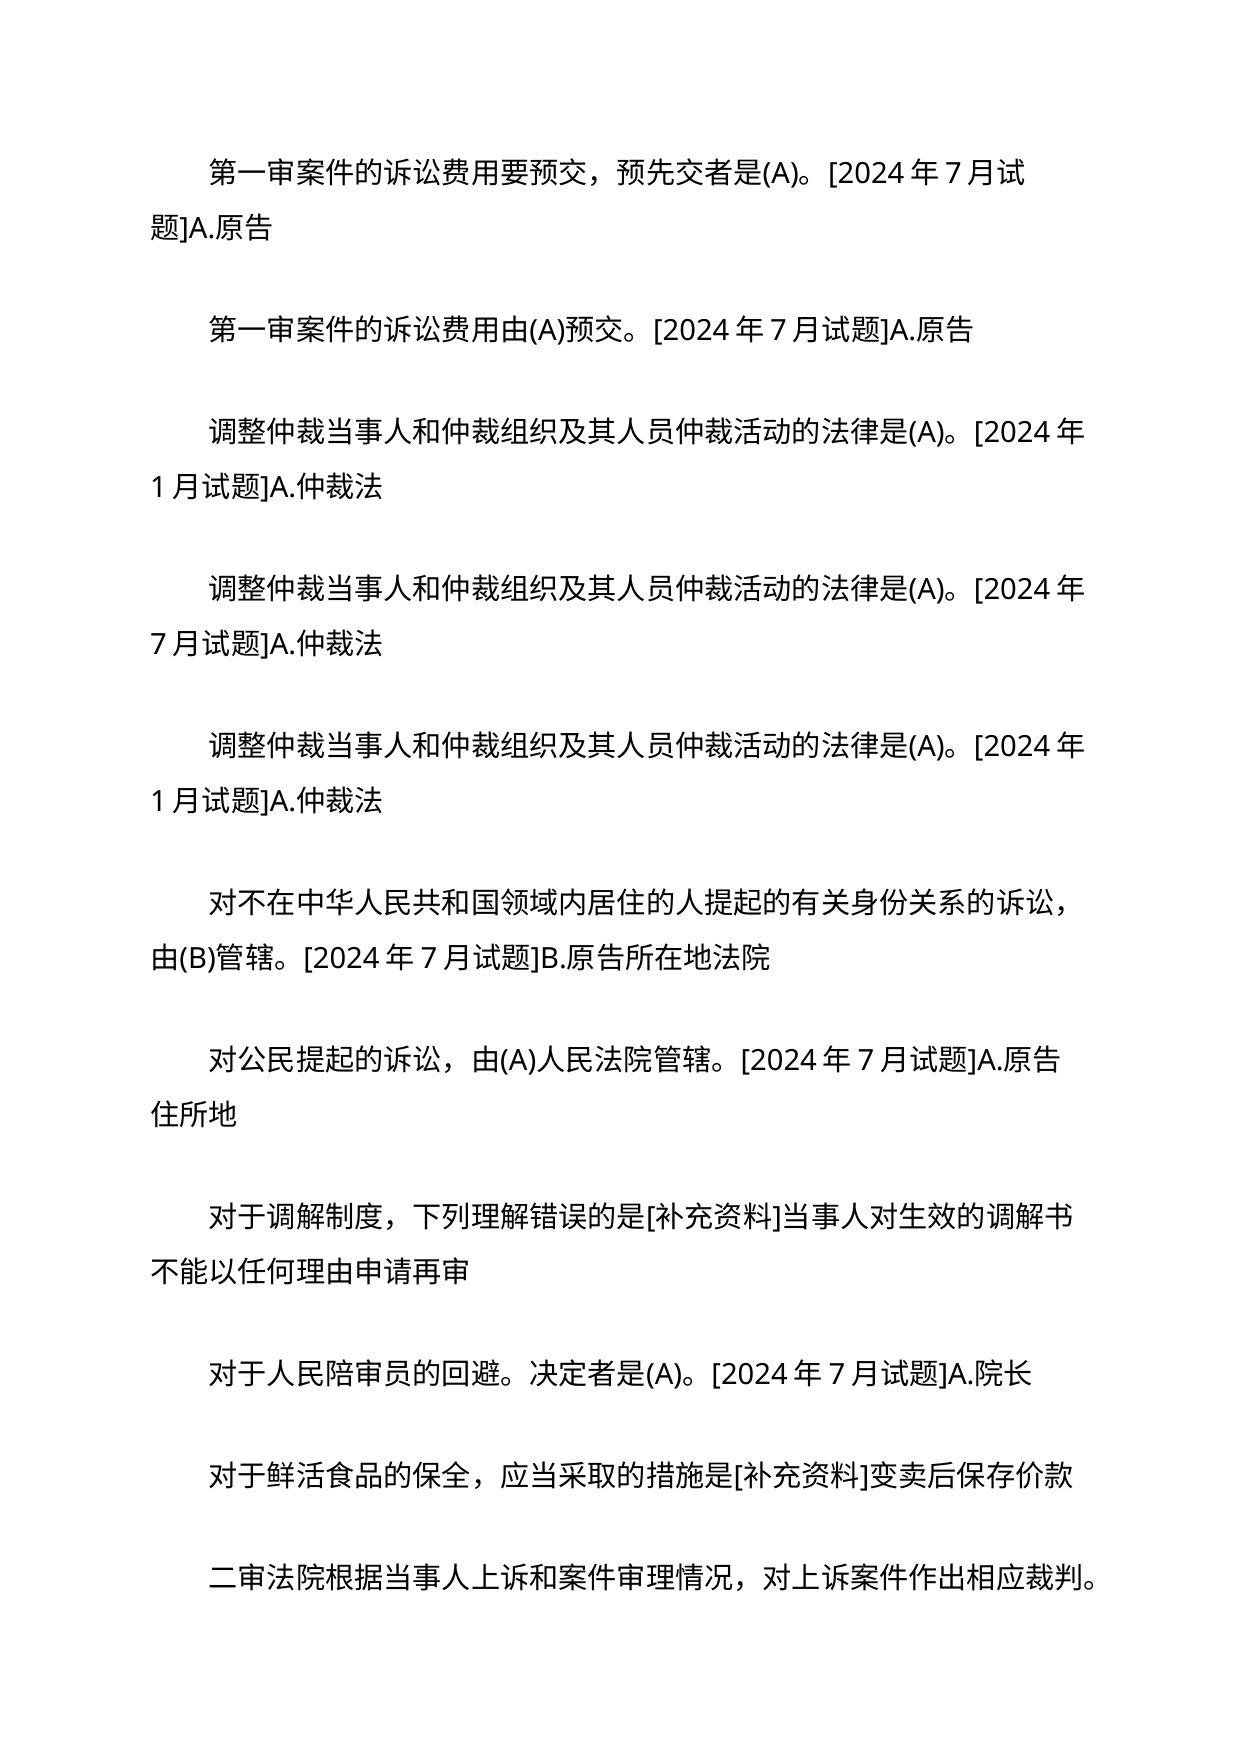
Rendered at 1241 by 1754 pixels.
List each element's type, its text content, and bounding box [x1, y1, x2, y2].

text 对公民提起的诉讼，由(A)人民法院管辖。[2024年7月试题]A.原告住所地 [150, 1037, 1090, 1134]
text 第一审案件的诉讼费用由(A)预交。[2024年7月试题]A.原告 [150, 307, 1090, 349]
text 调整仲裁当事人和仲裁组织及其人员仲裁活动的法律是(A)。[2024年1月试题]A.仲裁法 [150, 409, 1090, 506]
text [150, 1554, 1090, 1597]
text 对于人民陪审员的回避。决定者是(A)。[2024年7月试题]A.院长 [150, 1350, 1090, 1393]
text 调整仲裁当事人和仲裁组织及其人员仲裁活动的法律是(A)。[2024年7月试题]A.仲裁法 [150, 566, 1090, 663]
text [150, 150, 1090, 247]
text 对于调解制度，下列理解错误的是[补充资料]当事人对生效的调解书不能以任何理由申请再审 [150, 1193, 1090, 1291]
text 调整仲裁当事人和仲裁组织及其人员仲裁活动的法律是(A)。[2024年1月试题]A.仲裁法 [150, 723, 1090, 820]
text 对于鲜活食品的保全，应当采取的措施是[补充资料]变卖后保存价款 [150, 1452, 1090, 1495]
text 对不在中华人民共和国领域内居住的人提起的有关身份关系的诉讼，由(B)管辖。[2024年7月试题]B.原告所在地法院 [150, 880, 1090, 977]
